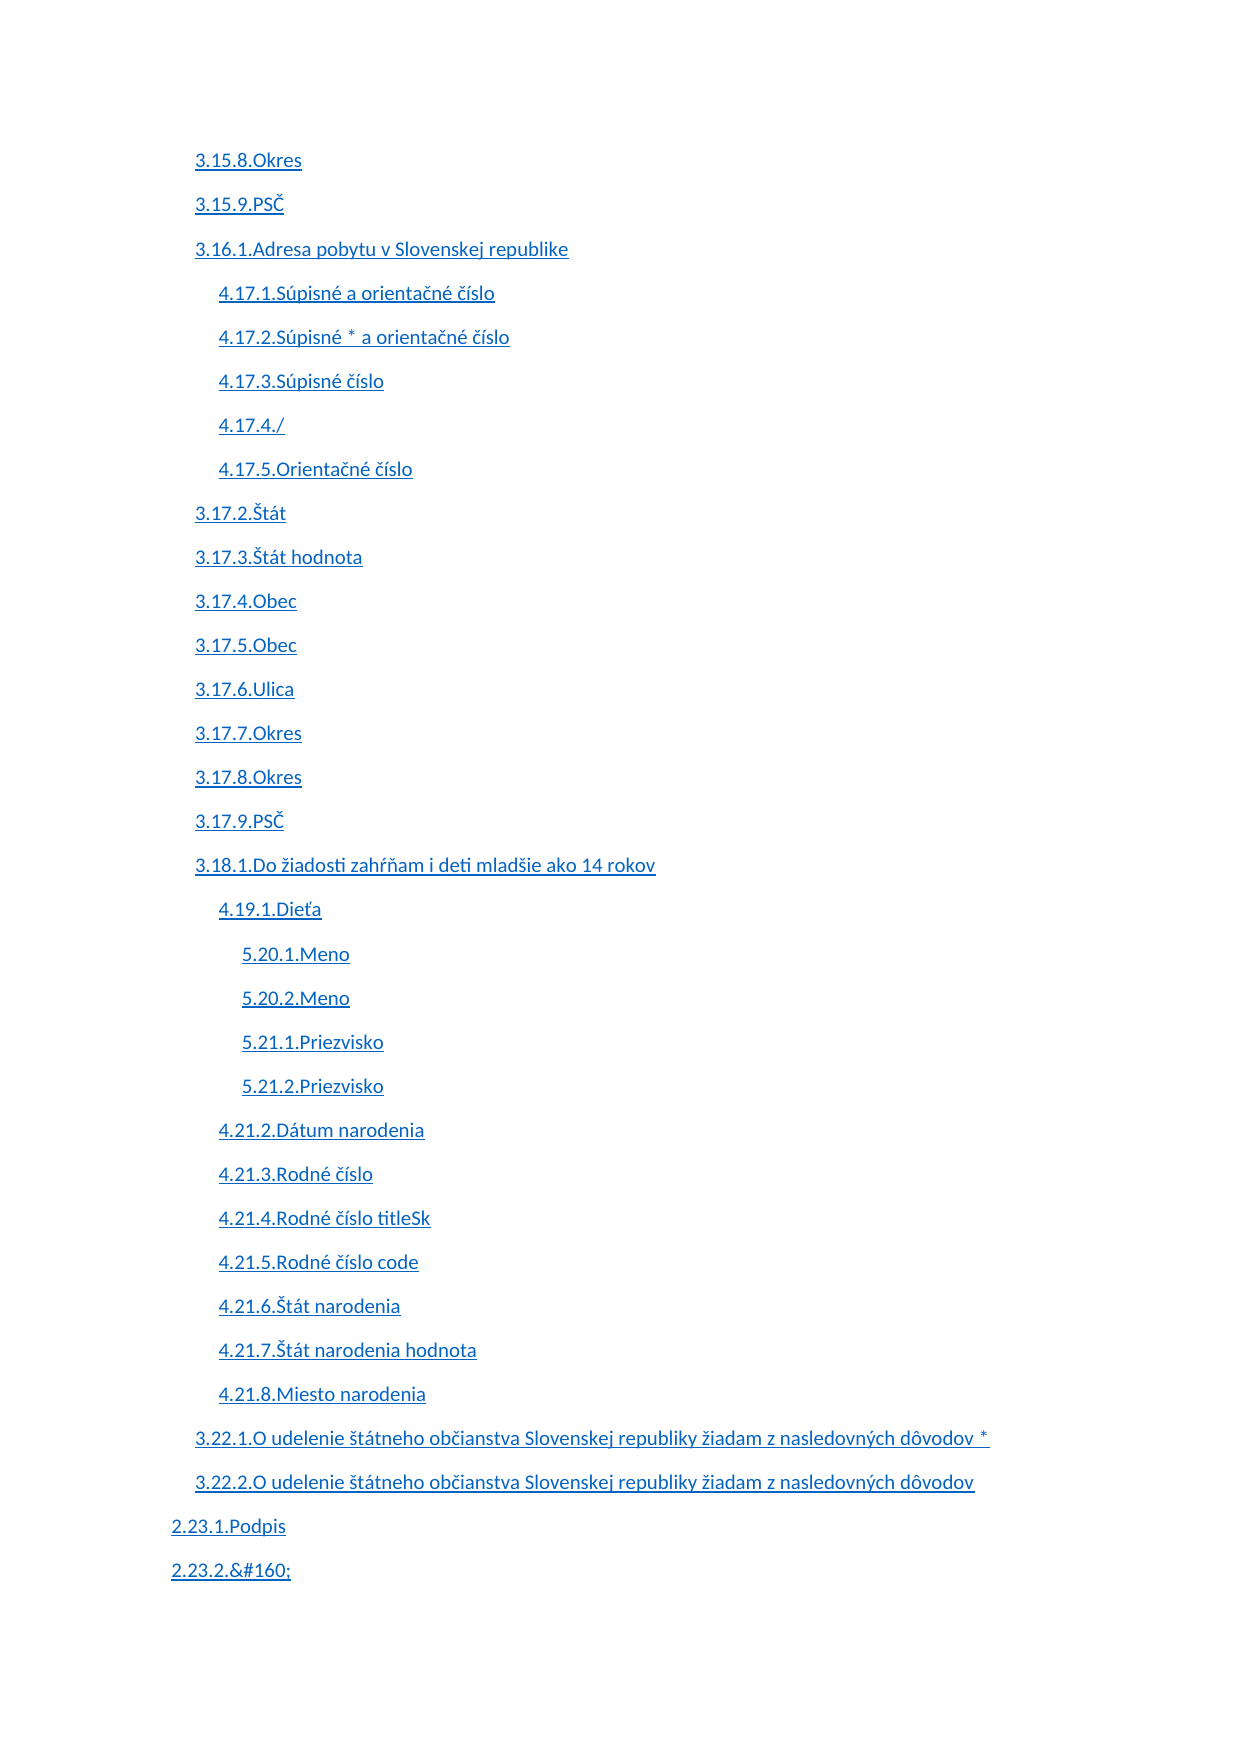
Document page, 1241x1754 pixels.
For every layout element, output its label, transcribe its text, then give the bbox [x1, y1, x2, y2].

text 4.19.1.Dieťa [148, 897, 1093, 922]
text 3.17.7.Okres [148, 720, 1093, 746]
text 4.17.3.Súpisné číslo [148, 368, 1093, 393]
text 5.21.1.Priezvisko [148, 1029, 1093, 1054]
text 4.21.7.Štát narodenia hodnota [148, 1337, 1093, 1363]
text 3.17.4.Obec [148, 588, 1093, 614]
text 4.17.4./ [148, 412, 1093, 437]
text 3.15.8.Okres [148, 148, 1093, 173]
text 4.21.5.Rodné číslo code [148, 1249, 1093, 1274]
text 3.15.9.PSČ [148, 192, 1093, 217]
text 3.17.9.PSČ [148, 808, 1093, 834]
text 4.21.4.Rodné číslo titleSk [148, 1205, 1093, 1231]
text 4.21.6.Štát narodenia [148, 1293, 1093, 1319]
text 3.16.1.Adresa pobytu v Slovenskej republike [148, 236, 1093, 261]
text 4.17.2.Súpisné * a orientačné číslo [148, 324, 1093, 349]
text 3.17.3.Štát hodnota [148, 544, 1093, 569]
text 4.17.5.Orientačné číslo [148, 456, 1093, 481]
text 3.17.5.Obec [148, 632, 1093, 658]
text 3.22.1.O udelenie štátneho občianstva Slovenskej republiky žiadam z nasledovných dôvodov * [148, 1425, 1093, 1451]
text 5.20.2.Meno [148, 985, 1093, 1010]
text 3.17.8.Okres [148, 764, 1093, 790]
text 2.23.1.Podpis [148, 1513, 1093, 1539]
text 3.22.2.O udelenie štátneho občianstva Slovenskej republiky žiadam z nasledovných dôvodov [148, 1469, 1093, 1495]
text 3.18.1.Do žiadosti zahŕňam i deti mladšie ako 14 rokov [148, 853, 1093, 878]
text 4.17.1.Súpisné a orientačné číslo [148, 280, 1093, 305]
text 5.20.1.Meno [148, 941, 1093, 966]
text 4.21.3.Rodné číslo [148, 1161, 1093, 1186]
text 2.23.2.&#160; [148, 1558, 1093, 1583]
text 5.21.2.Priezvisko [148, 1073, 1093, 1098]
text 3.17.2.Štát [148, 500, 1093, 526]
text 3.17.6.Ulica [148, 676, 1093, 702]
text 4.21.2.Dátum narodenia [148, 1117, 1093, 1142]
text 4.21.8.Miesto narodenia [148, 1381, 1093, 1407]
